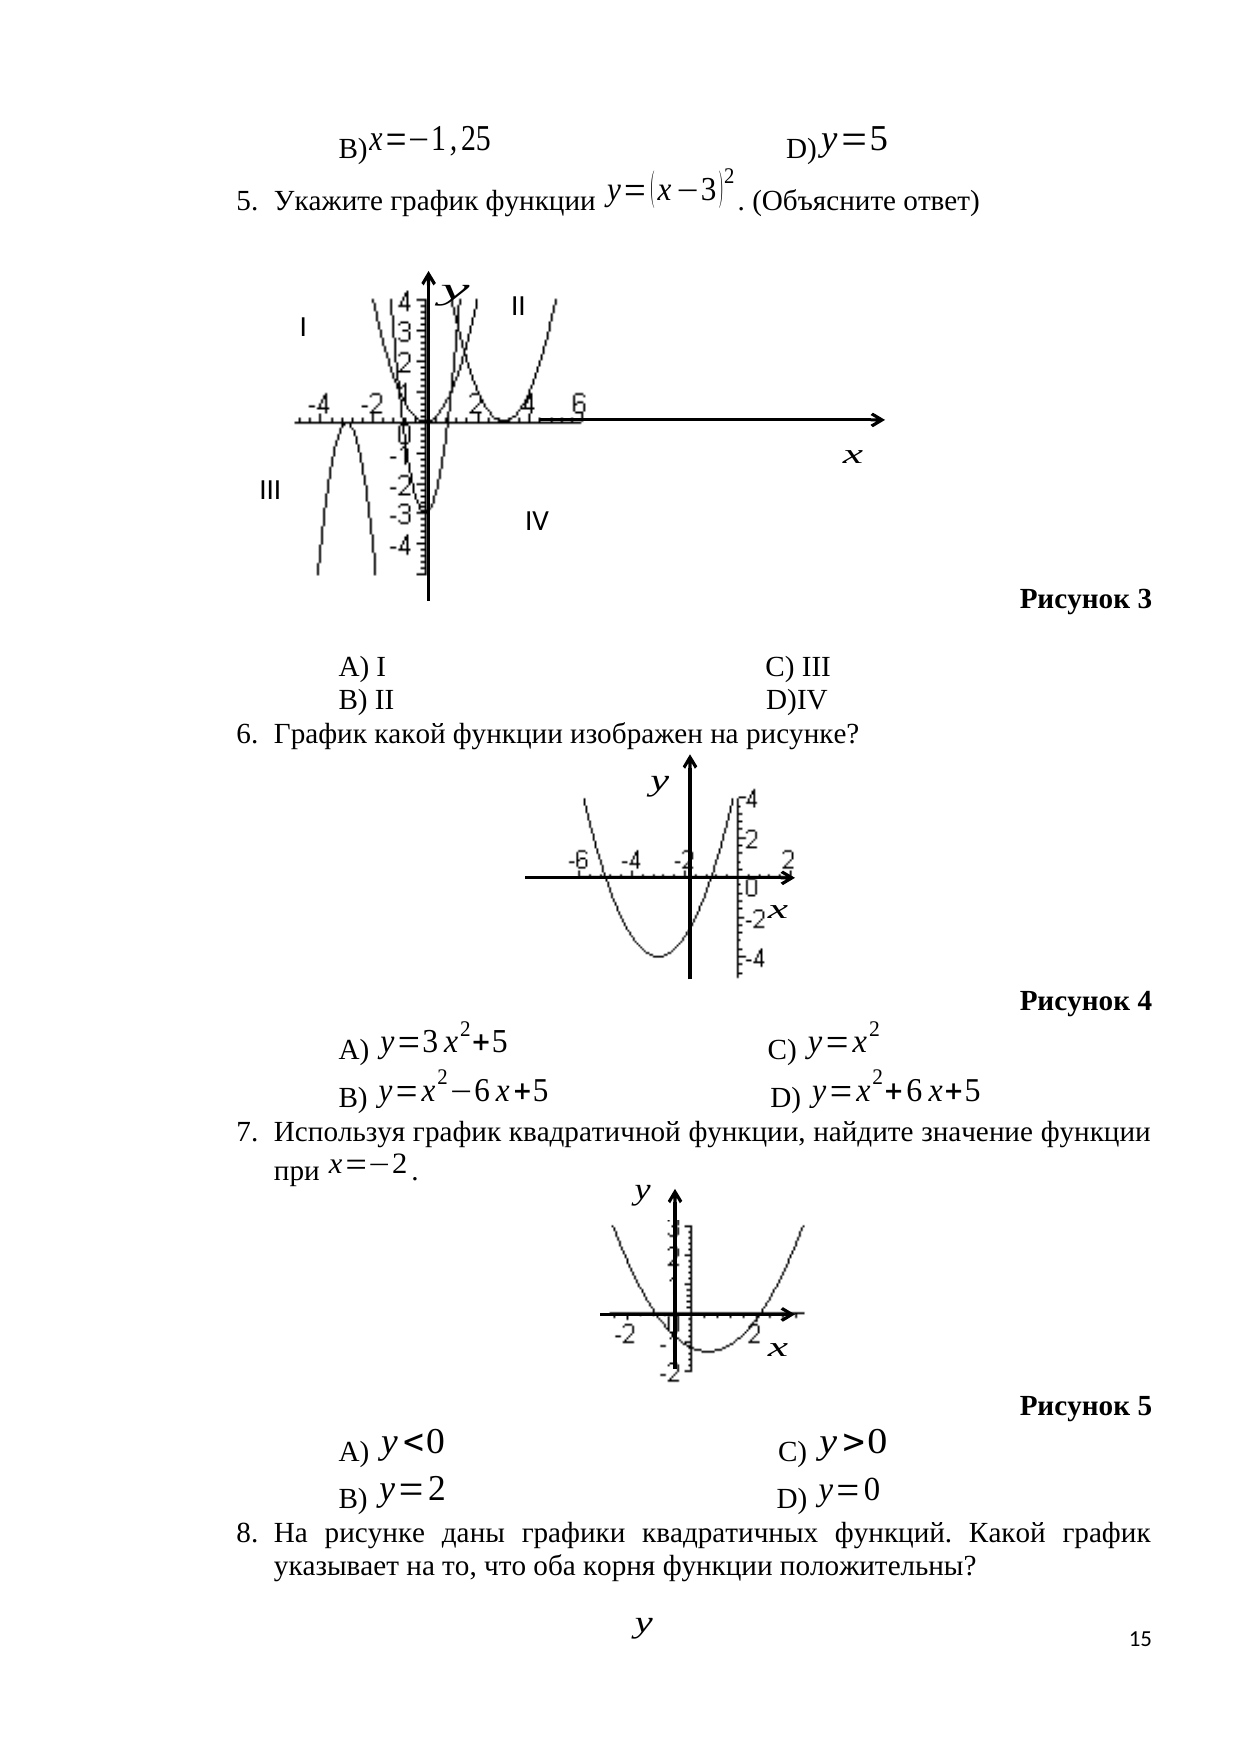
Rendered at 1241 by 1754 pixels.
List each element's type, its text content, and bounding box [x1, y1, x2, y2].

text A) C) [236, 1421, 1152, 1468]
text Рисунок 3 [177, 582, 1152, 615]
text Рисунок 4 [177, 983, 1152, 1017]
text Рисунок 5 [177, 1388, 1152, 1421]
list Укажите график функции . (Объясните ответ) [236, 165, 1152, 217]
text A) C) [236, 1017, 1152, 1066]
text B) D) [236, 1468, 1152, 1515]
list Используя график квадратичной функции, найдите значение функции при . [236, 1114, 1152, 1187]
picture [564, 782, 688, 876]
picture [287, 283, 427, 582]
picture [597, 1220, 820, 1388]
text B) D) [236, 1066, 1152, 1114]
list График какой функции изображен на рисунке? [236, 716, 1152, 749]
list На рисунке даны графики квадратичных функций. Какой график указывает на то, что оба корня функции положительны? [236, 1515, 1152, 1582]
text B) D) [236, 118, 1152, 165]
picture [564, 782, 803, 984]
text A) I C) III [236, 649, 1152, 682]
picture [430, 283, 598, 582]
text B) II D)IV [236, 682, 1152, 716]
